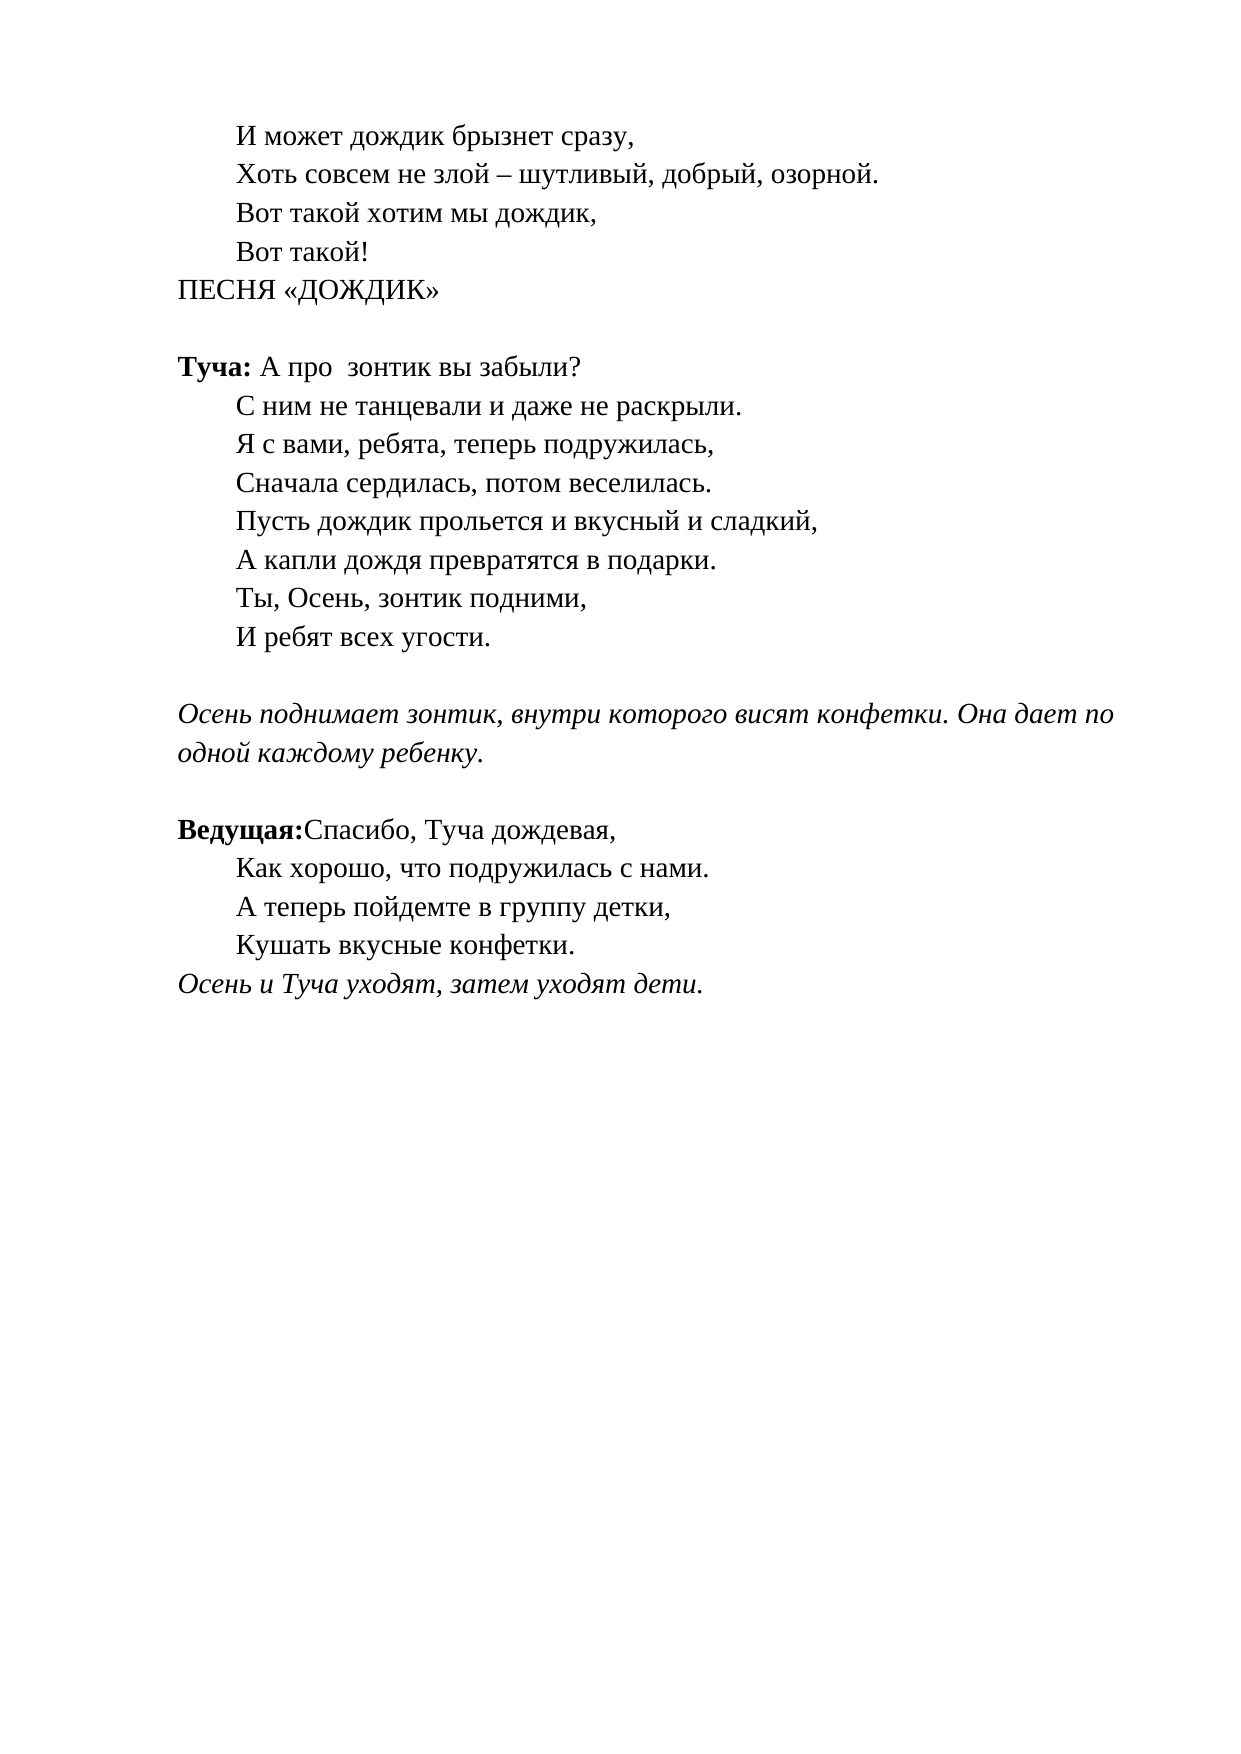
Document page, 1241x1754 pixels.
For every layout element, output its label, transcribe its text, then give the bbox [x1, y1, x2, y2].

text И ребят всех угости. [177, 619, 1152, 653]
text Как хорошо, что подружилась с нами. [177, 850, 1152, 884]
text Осень поднимает зонтик, внутри которого висят конфетки. Она дает по одной каждому ребенку. [177, 696, 1152, 768]
text С ним не танцевали и даже не раскрыли. [177, 388, 1152, 421]
text И может дождик брызнет сразу, [177, 118, 1152, 152]
text Осень и Туча уходят, затем уходят дети. [177, 966, 1152, 999]
text Хоть совсем не злой – шутливый, добрый, озорной. [177, 157, 1152, 190]
text Я с вами, ребята, теперь подружилась, [177, 426, 1152, 460]
text Вот такой! [177, 234, 1152, 267]
text Ведущая:Спасибо, Туча дождевая, [177, 812, 1152, 845]
text А теперь пойдемте в группу детки, [177, 889, 1152, 922]
text ПЕСНЯ «ДОЖДИК» [177, 272, 1152, 306]
text Кушать вкусные конфетки. [177, 927, 1152, 961]
text Вот такой хотим мы дождик, [177, 195, 1152, 229]
text Ты, Осень, зонтик подними, [177, 581, 1152, 614]
text Сначала сердилась, потом веселилась. [177, 465, 1152, 498]
text Туча: А про зонтик вы забыли? [177, 349, 1152, 383]
text Пусть дождик прольется и вкусный и сладкий, [177, 503, 1152, 537]
text А капли дождя превратятся в подарки. [177, 542, 1152, 576]
